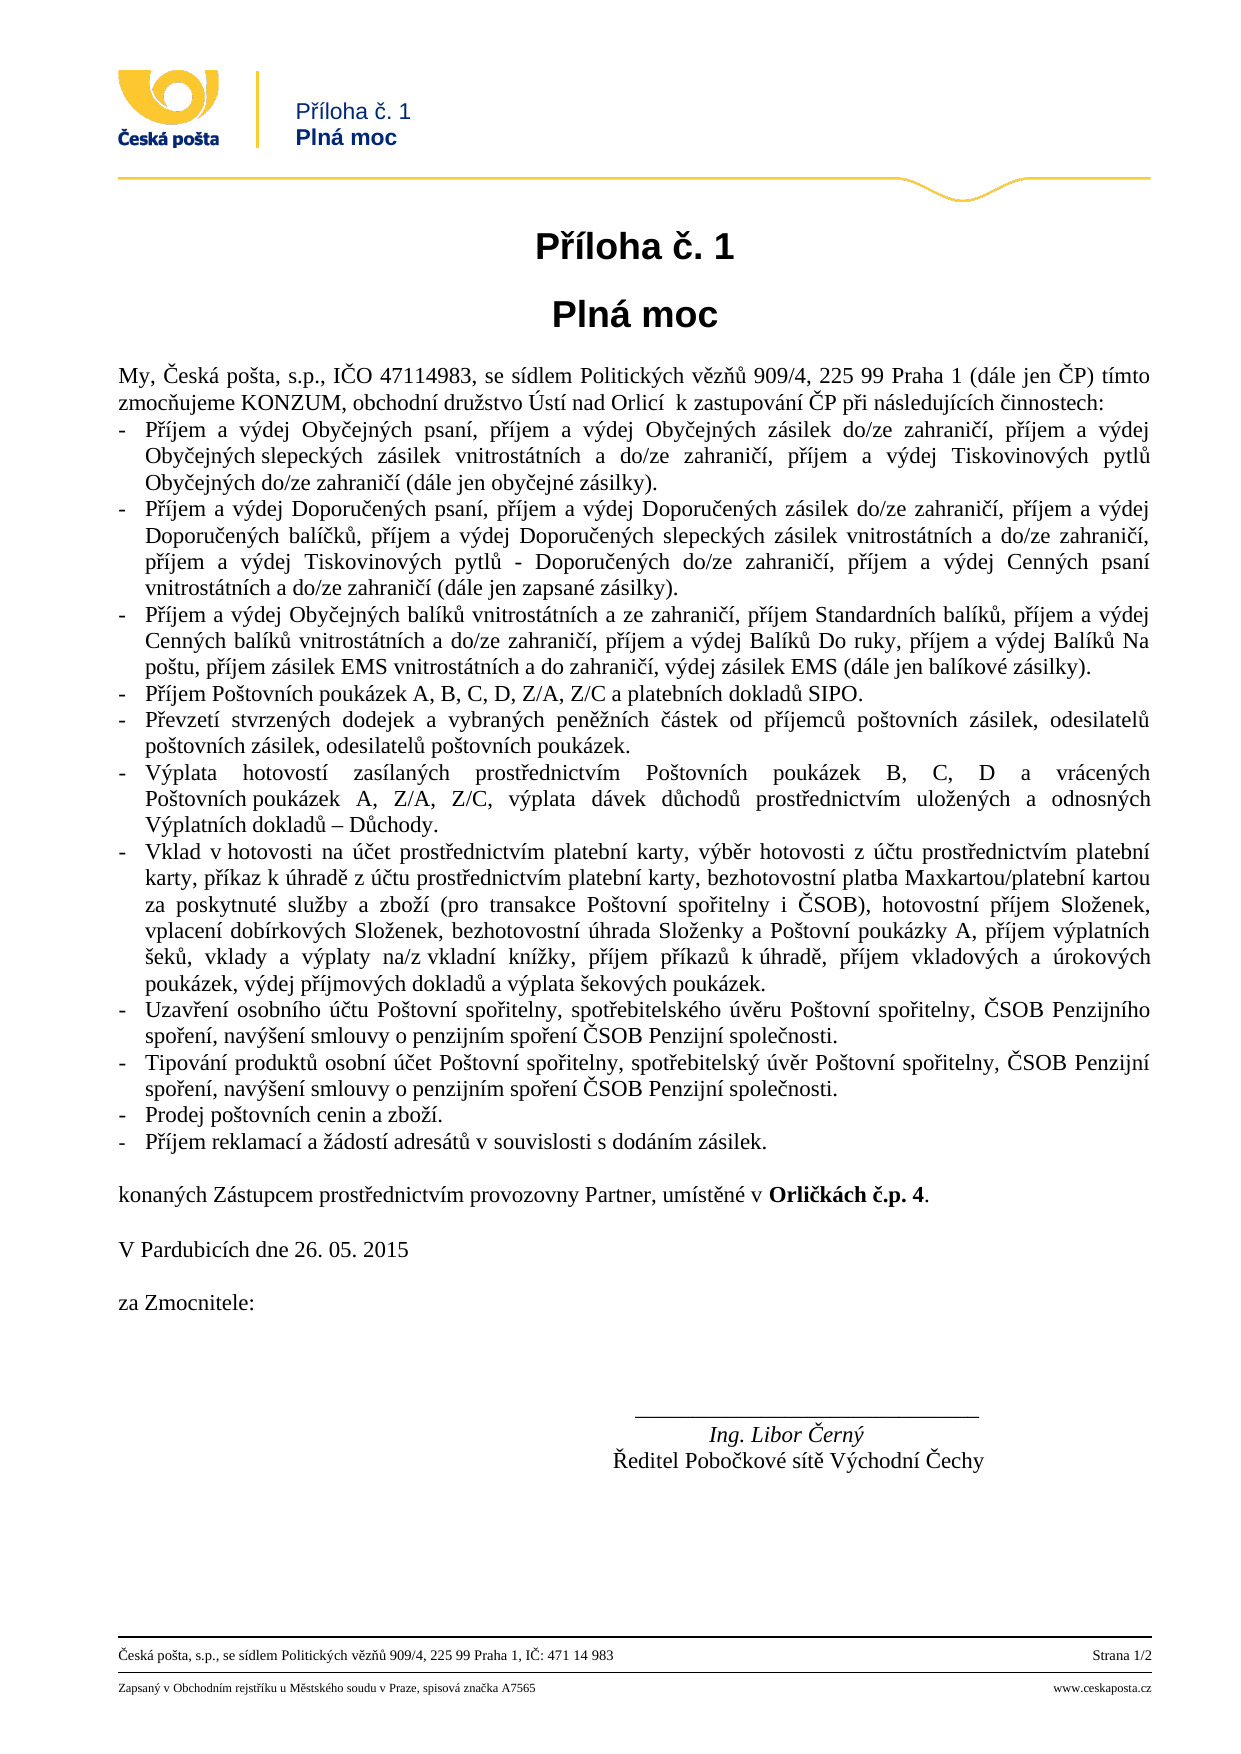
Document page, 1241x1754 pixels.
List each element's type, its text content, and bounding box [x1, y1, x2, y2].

list Příjem a výdej Obyčejných balíků vnitrostátních a ze zahraničí, příjem Standardních balíků, příjem a výdej Cenných balíků vnitrostátních a do/ze zahraničí, příjem a výdej Balíků Do ruky, příjem a výdej Balíků Na poštu, příjem zásilek EMS vnitrostátních a do zahraničí, výdej zásilek EMS (dále jen balíkové zásilky). [118, 601, 1152, 680]
text Ředitel Pobočkové sítě Východní Čechy [118, 1447, 1152, 1473]
list Příjem reklamací a žádostí adresátů v souvislosti s dodáním zásilek. [118, 1128, 1152, 1154]
list Uzavření osobního účtu Poštovní spořitelny, spotřebitelského úvěru Poštovní spořitelny, ČSOB Penzijního spoření, navýšení smlouvy o penzijním spoření ČSOB Penzijní společnosti. [118, 996, 1152, 1049]
list Příjem a výdej Doporučených psaní, příjem a výdej Doporučených zásilek do/ze zahraničí, příjem a výdej Doporučených balíčků, příjem a výdej Doporučených slepeckých zásilek vnitrostátních a do/ze zahraničí, příjem a výdej Tiskovinových pytlů - Doporučených do/ze zahraničí, příjem a výdej Cenných psaní vnitrostátních a do/ze zahraničí (dále jen zapsané zásilky). [118, 495, 1152, 601]
list Prodej poštovních cenin a zboží. [118, 1101, 1152, 1128]
picture [118, 177, 1151, 202]
picture [118, 70, 219, 148]
list Převzetí stvrzených dodejek a vybraných peněžních částek od příjemců poštovních zásilek, odesilatelů poštovních zásilek, odesilatelů poštovních poukázek. [118, 706, 1152, 759]
text konaných Zástupcem prostřednictvím provozovny Partner, umístěné v Orličkách č.p. 4. [118, 1181, 1152, 1208]
list Příjem Poštovních poukázek A, B, C, D, Z/A, Z/C a platebních dokladů SIPO. [118, 680, 1152, 706]
list Vklad v hotovosti na účet prostřednictvím platební karty, výběr hotovosti z účtu prostřednictvím platební karty, příkaz k úhradě z účtu prostřednictvím platební karty, bezhotovostní platba Maxkartou/platební kartou za poskytnuté služby a zboží (pro transakce Poštovní spořitelny i ČSOB), hotovostní příjem Složenek, vplacení dobírkových Složenek, bezhotovostní úhrada Složenky a Poštovní poukázky A, příjem výplatních šeků, vklady a výplaty na/z vkladní knížky, příjem příkazů k úhradě, příjem vkladových a úrokových poukázek, výdej příjmových dokladů a výplata šekových poukázek. [118, 838, 1152, 996]
list Příjem a výdej Obyčejných psaní, příjem a výdej Obyčejných zásilek do/ze zahraničí, příjem a výdej Obyčejných slepeckých zásilek vnitrostátních a do/ze zahraničí, příjem a výdej Tiskovinových pytlů Obyčejných do/ze zahraničí (dále jen obyčejné zásilky). [118, 416, 1152, 495]
list Tipování produktů osobní účet Poštovní spořitelny, spotřebitelský úvěr Poštovní spořitelny, ČSOB Penzijní spoření, navýšení smlouvy o penzijním spoření ČSOB Penzijní společnosti. [118, 1049, 1152, 1101]
text My, Česká pošta, s.p., IČO 47114983, se sídlem Politických vězňů 909/4, 225 99 Praha 1 (dále jen ČP) tímto zmocňujeme KONZUM, obchodní družstvo Ústí nad Orlicí k zastupování ČP při následujících činnostech: [118, 362, 1152, 416]
text Příloha č. 1 [118, 224, 1152, 268]
text Plná moc [118, 293, 1152, 336]
text ______________________________ Ing. Libor Černý [118, 1394, 1152, 1447]
text V Pardubicích dne 26. 05. 2015 [118, 1235, 1152, 1262]
text za Zmocnitele: [118, 1289, 1152, 1315]
list Výplata hotovostí zasílaných prostřednictvím Poštovních poukázek B, C, D a vrácených Poštovních poukázek A, Z/A, Z/C, výplata dávek důchodů prostřednictvím uložených a odnosných Výplatních dokladů – Důchody. [118, 759, 1152, 838]
